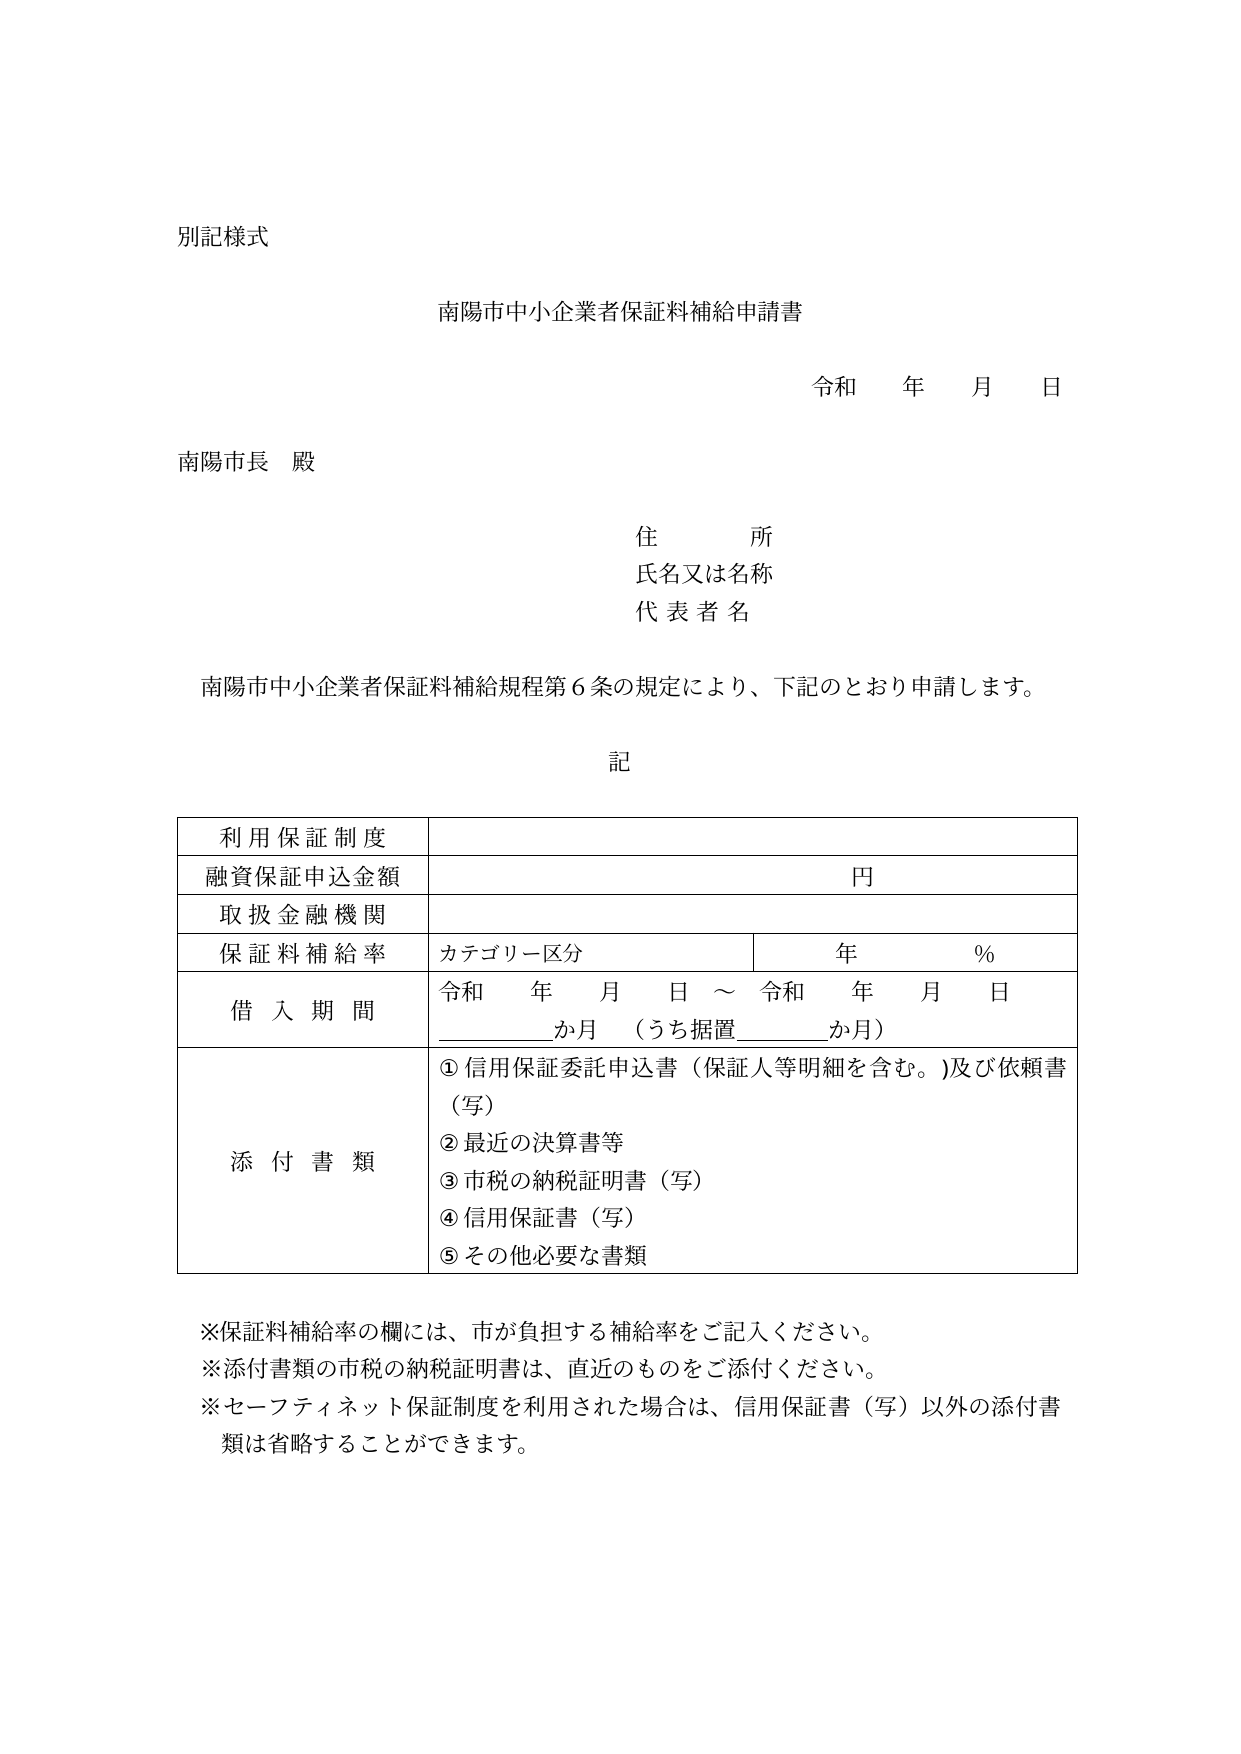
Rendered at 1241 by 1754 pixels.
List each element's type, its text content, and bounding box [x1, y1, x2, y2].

table_cell 保証料補給率 [178, 934, 428, 971]
text 令和 年 月 日 [177, 367, 1063, 404]
table_cell 取扱金融機関 [178, 895, 428, 932]
table_cell ①信用保証委託申込書（保証人等明細を含む。)及び依頼書（写） ②最近の決算書等 ③市税の納税証明書（写） ④信用保証書（写） ⑤その他必要な書類 [429, 1048, 1077, 1273]
text 南陽市中小企業者保証料補給規程第６条の規定により、下記のとおり申請します。 [177, 667, 1063, 704]
table_header 利用保証制度 [178, 818, 428, 855]
text 住 所 [177, 517, 1063, 554]
text 代表者名 [177, 592, 1063, 629]
table_cell 借入期間 [178, 972, 428, 1047]
text 氏名又は名称 [177, 554, 1137, 592]
table_cell 令和 年 月 日 ～ 令和 年 月 日 か月 （うち据置 か月） [429, 972, 1077, 1047]
table_cell 添付書類 [178, 1048, 428, 1273]
text 別記様式 [177, 217, 1063, 254]
text 南陽市中小企業者保証料補給申請書 [177, 292, 1063, 329]
table_header [429, 818, 1077, 855]
text ※セーフティネット保証制度を利用された場合は、信用保証書（写）以外の添付書類は省略することができます。 [177, 1387, 1063, 1462]
table_cell 年 ％ [754, 934, 1077, 971]
table_cell [429, 895, 1077, 932]
table_cell 円 [429, 856, 1077, 894]
subtitle 記 [177, 742, 1063, 779]
table_cell カテゴリー区分 [429, 934, 753, 971]
text ※添付書類の市税の納税証明書は、直近のものをご添付ください。 [177, 1349, 1063, 1387]
text ※保証料補給率の欄には、市が負担する補給率をご記入ください。 [177, 1312, 1063, 1349]
text 南陽市長 殿 [177, 442, 1063, 479]
table_cell 融資保証申込金額 [178, 856, 428, 894]
